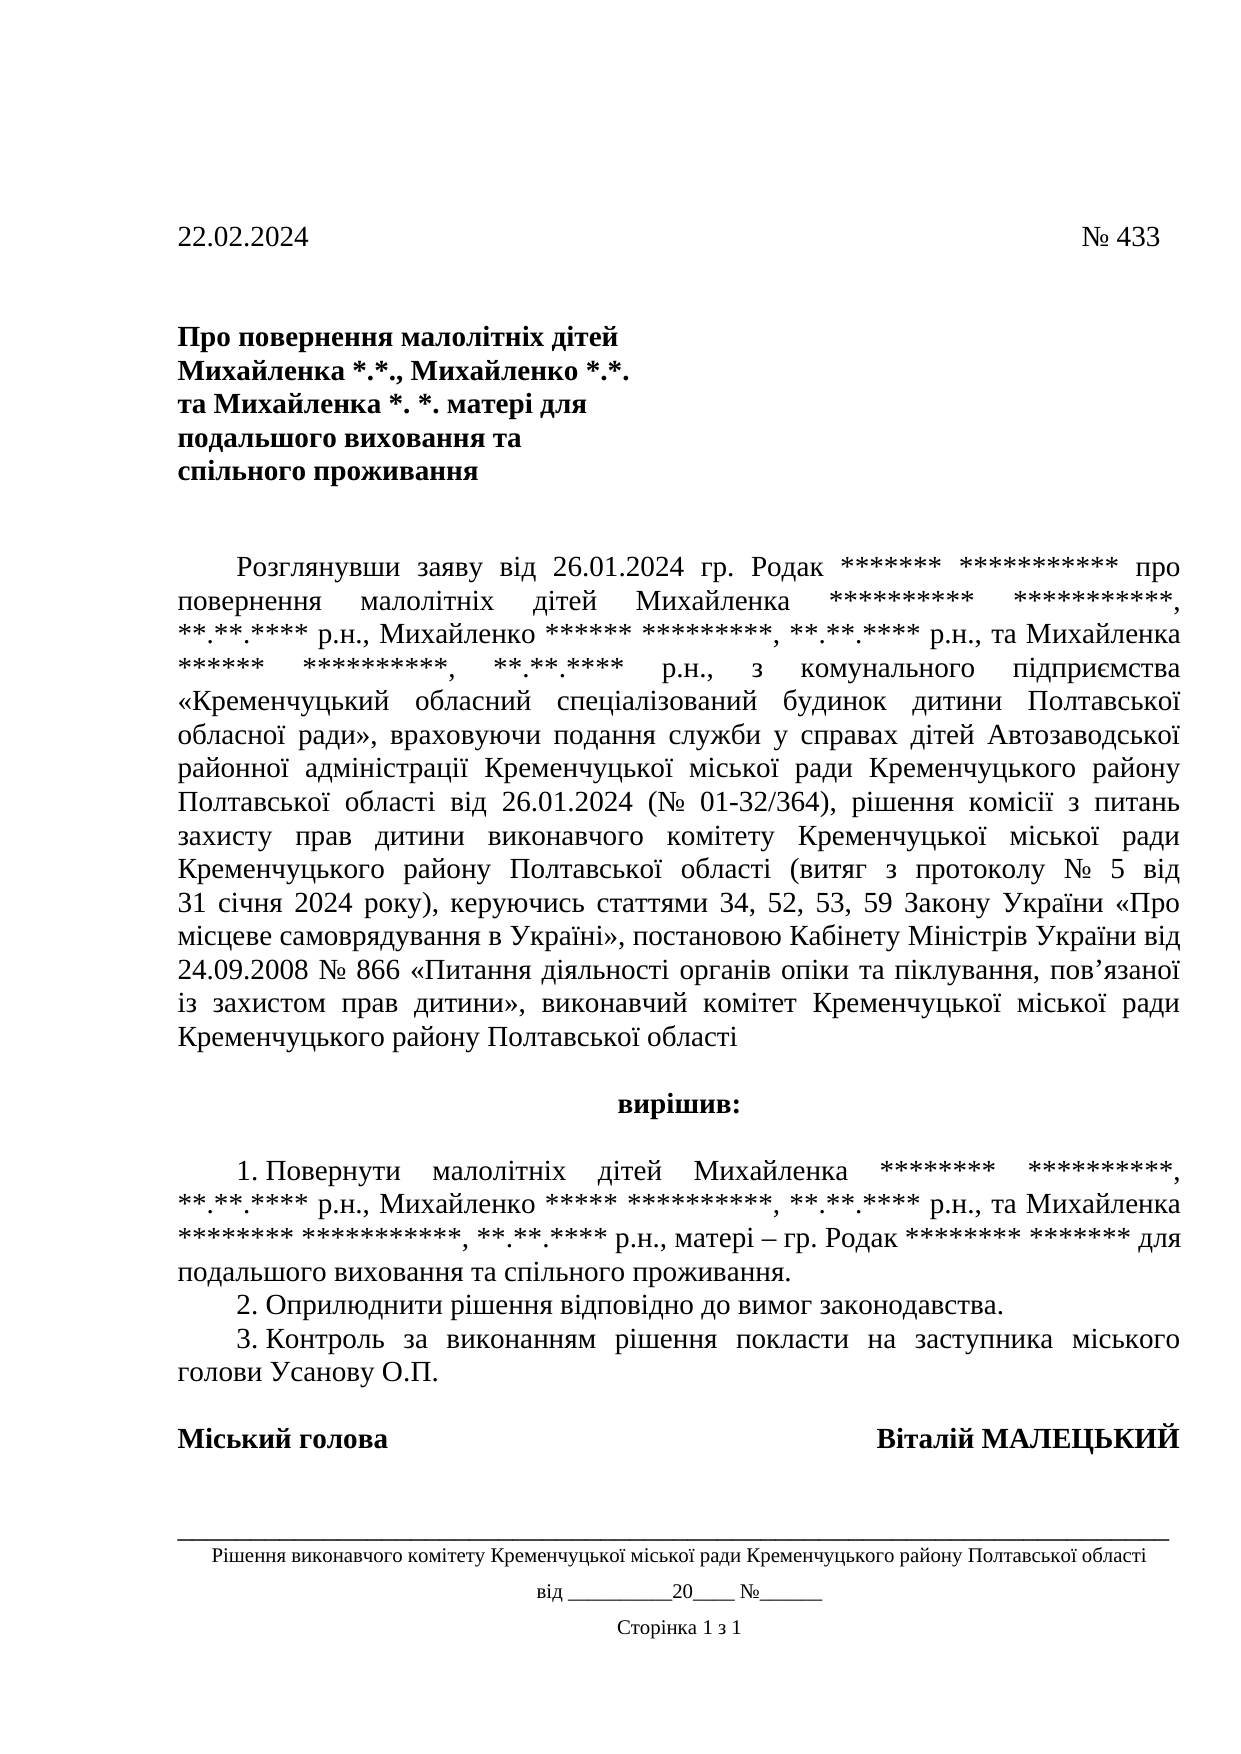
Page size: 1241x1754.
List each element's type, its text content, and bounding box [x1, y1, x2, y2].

text Міський голова Віталій МАЛЕЦЬКИЙ [177, 1421, 1181, 1455]
text 3. Контроль за виконанням рішення покласти на заступника міського голови Усанову О.П. [177, 1321, 1181, 1388]
text 2. Оприлюднити рішення відповідно до вимог законодавства. [177, 1287, 1181, 1321]
text подальшого виховання та [177, 420, 1181, 453]
text 1. Повернути малолітніх дітей Михайленка ******** **********, **.**.**** р.н., Михайленко ***** **********, **.**.**** р.н., та Михайленка ******** ***********, **.**.**** р.н., матері – гр. Родак ******** ******* для подальшого виховання та спільного проживання. [177, 1153, 1181, 1287]
text та Михайленка *. *. матері для [177, 386, 1181, 420]
text 22.02.2024 № 433 [177, 219, 1181, 252]
text спільного проживання [177, 453, 1181, 487]
text Михайленка *.*., Михайленко *.*. [177, 353, 1181, 386]
text Розглянувши заяву від 26.01.2024 гр. Родак ******* *********** про повернення малолітніх дітей Михайленка ********** ***********, **.**.**** р.н., Михайленко ****** *********, **.**.**** р.н., та Михайленка ****** **********, **.**.**** р.н., з комунального підприємства «Кременчуцький обласний спеціалізований будинок дитини Полтавської обласної ради», враховуючи подання служби у справах дітей Автозаводської районної адміністрації Кременчуцької міської ради Кременчуцького району Полтавської області від 26.01.2024 (№ 01-32/364), рішення комісії з питань захисту прав дитини виконавчого комітету Кременчуцької міської ради Кременчуцького району Полтавської області (витяг з протоколу № 5 від 31 січня 2024 року), керуючись статтями 34, 52, 53, 59 Закону України «Про місцеве самоврядування в Україні», постановою Кабінету Міністрів України від 24.09.2008 № 866 «Питання діяльності органів опіки та піклування, пов’язаної із захистом прав дитини», виконавчий комітет Кременчуцької міської ради Кременчуцького району Полтавської області [177, 549, 1181, 1052]
text вирішив: [177, 1086, 1181, 1119]
text Про повернення малолітніх дітей [177, 319, 1181, 353]
